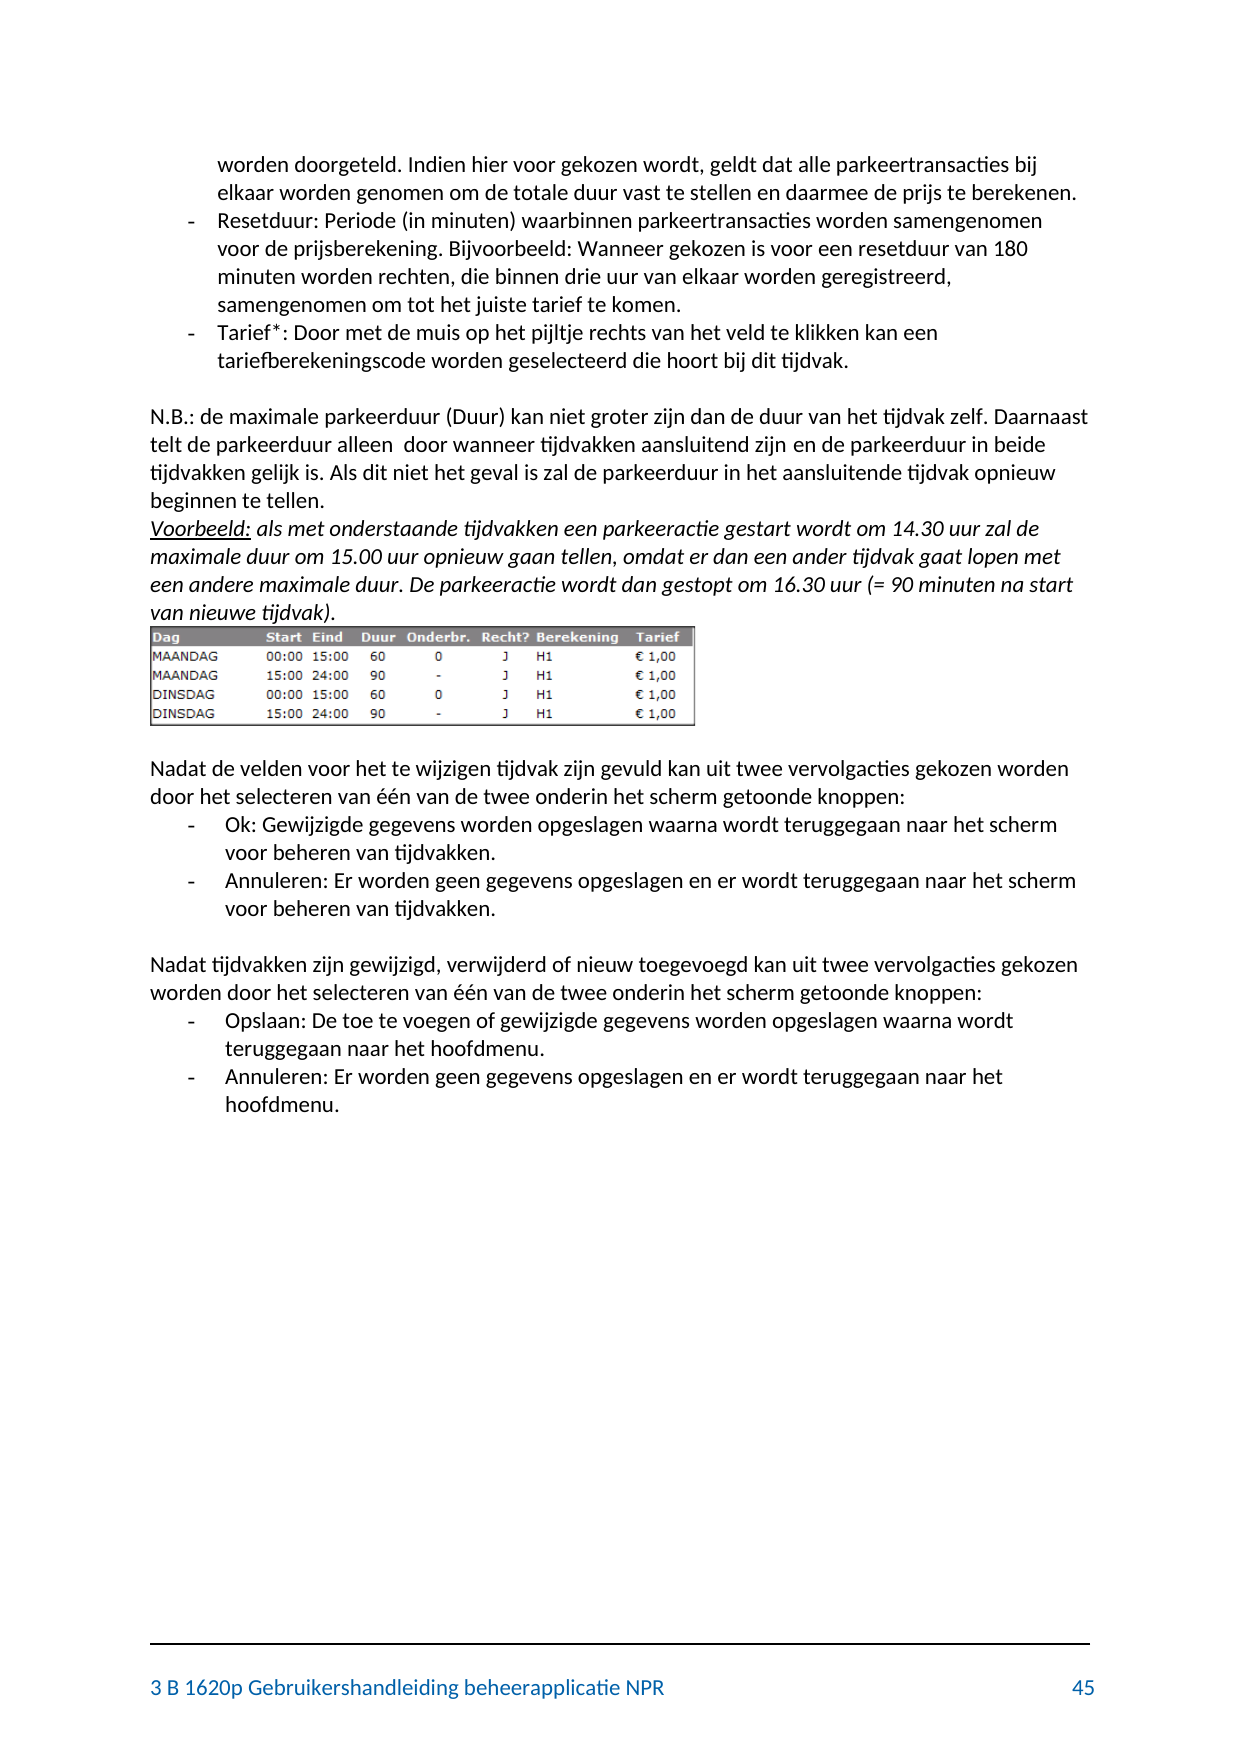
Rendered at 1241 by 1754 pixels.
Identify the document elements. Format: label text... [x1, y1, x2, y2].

text Nadat de velden voor het te wijzigen tijdvak zijn gevuld kan uit twee vervolgacties gekozen worden door het selecteren van één van de twee onderin het scherm getoonde knoppen: [150, 754, 1090, 810]
text Voorbeeld: als met onderstaande tijdvakken een parkeeractie gestart wordt om 14.30 uur zal de maximale duur om 15.00 uur opnieuw gaan tellen, omdat er dan een ander tijdvak gaat lopen met een andere maximale duur. De parkeeractie wordt dan gestopt om 16.30 uur (= 90 minuten na start van nieuwe tijdvak). [150, 514, 1090, 626]
list Tarief*: Door met de muis op het pijltje rechts van het veld te klikken kan een tariefberekeningscode worden geselecteerd die hoort bij dit tijdvak. [187, 318, 1090, 374]
picture [150, 626, 696, 726]
list Opslaan: De toe te voegen of gewijzigde gegevens worden opgeslagen waarna wordt teruggegaan naar het hoofdmenu. [187, 1006, 1090, 1062]
list Ok: Gewijzigde gegevens worden opgeslagen waarna wordt teruggegaan naar het scherm voor beheren van tijdvakken. [187, 810, 1090, 866]
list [187, 150, 1090, 206]
list Annuleren: Er worden geen gegevens opgeslagen en er wordt teruggegaan naar het scherm voor beheren van tijdvakken. [187, 866, 1090, 922]
text N.B.: de maximale parkeerduur (Duur) kan niet groter zijn dan de duur van het tijdvak zelf. Daarnaast telt de parkeerduur alleen door wanneer tijdvakken aansluitend zijn en de parkeerduur in beide tijdvakken gelijk is. Als dit niet het geval is zal de parkeerduur in het aansluitende tijdvak opnieuw beginnen te tellen. [150, 402, 1090, 514]
list Resetduur: Periode (in minuten) waarbinnen parkeertransacties worden samengenomen voor de prijsberekening. Bijvoorbeeld: Wanneer gekozen is voor een resetduur van 180 minuten worden rechten, die binnen drie uur van elkaar worden geregistreerd, samengenomen om tot het juiste tarief te komen. [187, 206, 1090, 318]
text Nadat tijdvakken zijn gewijzigd, verwijderd of nieuw toegevoegd kan uit twee vervolgacties gekozen worden door het selecteren van één van de twee onderin het scherm getoonde knoppen: [150, 950, 1090, 1006]
list Annuleren: Er worden geen gegevens opgeslagen en er wordt teruggegaan naar het hoofdmenu. [187, 1062, 1090, 1118]
